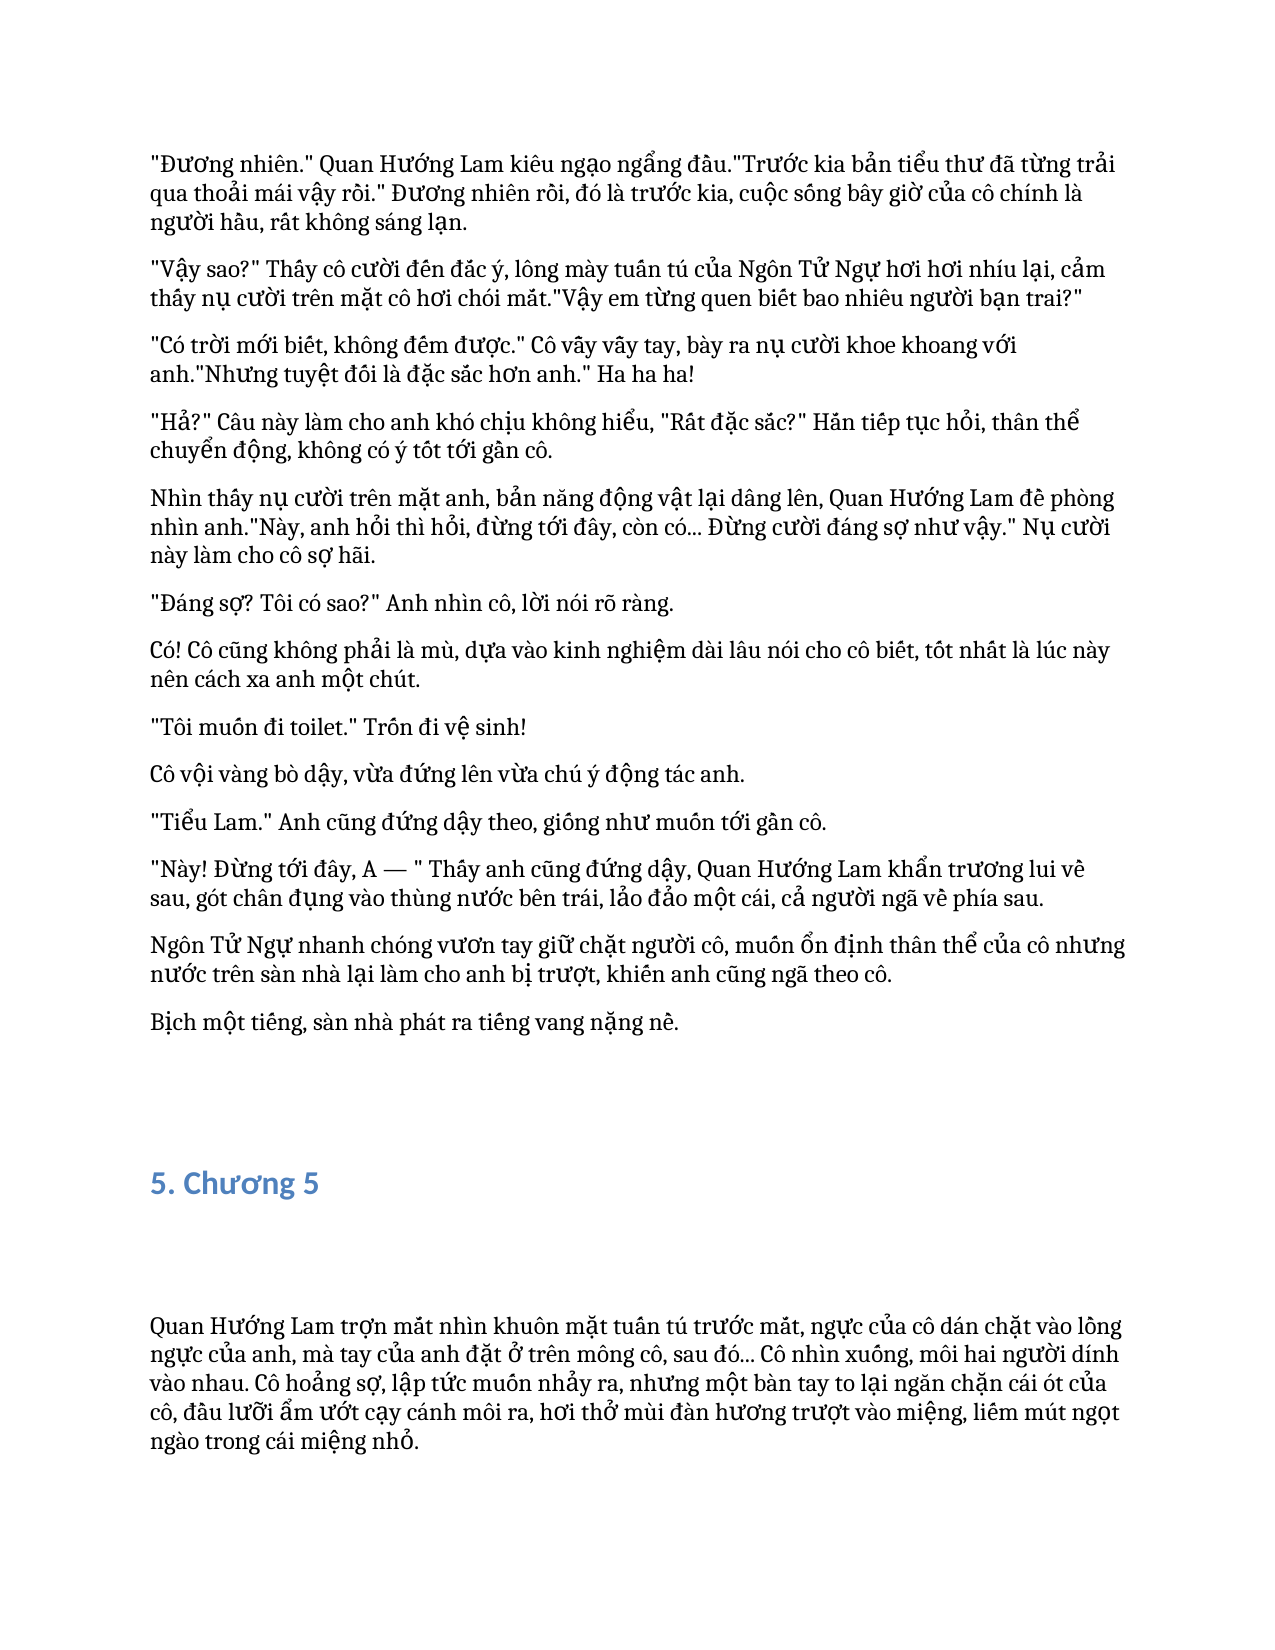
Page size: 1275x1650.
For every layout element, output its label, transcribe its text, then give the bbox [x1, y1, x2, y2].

text "Vậy sao?" Thấy cô cười đến đắc ý, lông mày tuấn tú của Ngôn Tử Ngự hơi hơi nhíu lại, cảm thấy nụ cười trên mặt cô hơi chói mắt."Vậy em từng quen biết bao nhiêu người bạn trai?" [150, 255, 1125, 312]
subtitle 5. Chương 5 [150, 1162, 1125, 1203]
text "Đáng sợ? Tôi có sao?" Anh nhìn cô, lời nói rõ ràng. [150, 589, 1125, 617]
text Nhìn thấy nụ cười trên mặt anh, bản năng động vật lại dâng lên, Quan Hướng Lam đề phòng nhìn anh."Này, anh hỏi thì hỏi, đừng tới đây, còn có... Đừng cười đáng sợ như vậy." Nụ cười này làm cho cô sợ hãi. [150, 484, 1125, 570]
text Bịch một tiếng, sàn nhà phát ra tiếng vang nặng nề. [150, 1007, 1125, 1036]
text "Tiểu Lam." Anh cũng đứng dậy theo, giống như muốn tới gần cô. [150, 807, 1125, 836]
text "Tôi muốn đi toilet." Trốn đi vệ sinh! [150, 712, 1125, 741]
text "Hả?" Câu này làm cho anh khó chịu không hiểu, "Rất đặc sắc?" Hắn tiếp tục hỏi, thân thể chuyển động, không có ý tốt tới gần cô. [150, 407, 1125, 465]
text Ngôn Tử Ngự nhanh chóng vươn tay giữ chặt người cô, muốn ổn định thân thể của cô nhưng nước trên sàn nhà lại làm cho anh bị trượt, khiến anh cũng ngã theo cô. [150, 931, 1125, 989]
text "Này! Đừng tới đây, A ― " Thấy anh cũng đứng dậy, Quan Hướng Lam khẩn trương lui về sau, gót chân đụng vào thùng nước bên trái, lảo đảo một cái, cả người ngã về phía sau. [150, 855, 1125, 912]
text "Đương nhiên." Quan Hướng Lam kiêu ngạo ngẩng đầu."Trước kia bản tiểu thư đã từng trải qua thoải mái vậy rồi." Đương nhiên rồi, đó là trước kia, cuộc sống bây giờ của cô chính là người hầu, rất không sáng lạn. [150, 150, 1125, 236]
text Cô vội vàng bò dậy, vừa đứng lên vừa chú ý động tác anh. [150, 760, 1125, 789]
text "Có trời mới biết, không đếm được." Cô vẫy vẫy tay, bày ra nụ cười khoe khoang với anh."Nhưng tuyệt đối là đặc sắc hơn anh." Ha ha ha! [150, 331, 1125, 389]
text Có! Cô cũng không phải là mù, dựa vào kinh nghiệm dài lâu nói cho cô biết, tốt nhất là lúc này nên cách xa anh một chút. [150, 636, 1125, 694]
text Quan Hướng Lam trợn mắt nhìn khuôn mặt tuấn tú trước mắt, ngực của cô dán chặt vào lồng ngực của anh, mà tay của anh đặt ở trên mông cô, sau đó... Cô nhìn xuống, môi hai người dính vào nhau. Cô hoảng sợ, lập tức muốn nhảy ra, nhưng một bàn tay to lại ngăn chặn cái ót của cô, đầu lưỡi ẩm ướt cạy cánh môi ra, hơi thở mùi đàn hương trượt vào miệng, liếm mút ngọt ngào trong cái miệng nhỏ. [150, 1312, 1125, 1455]
